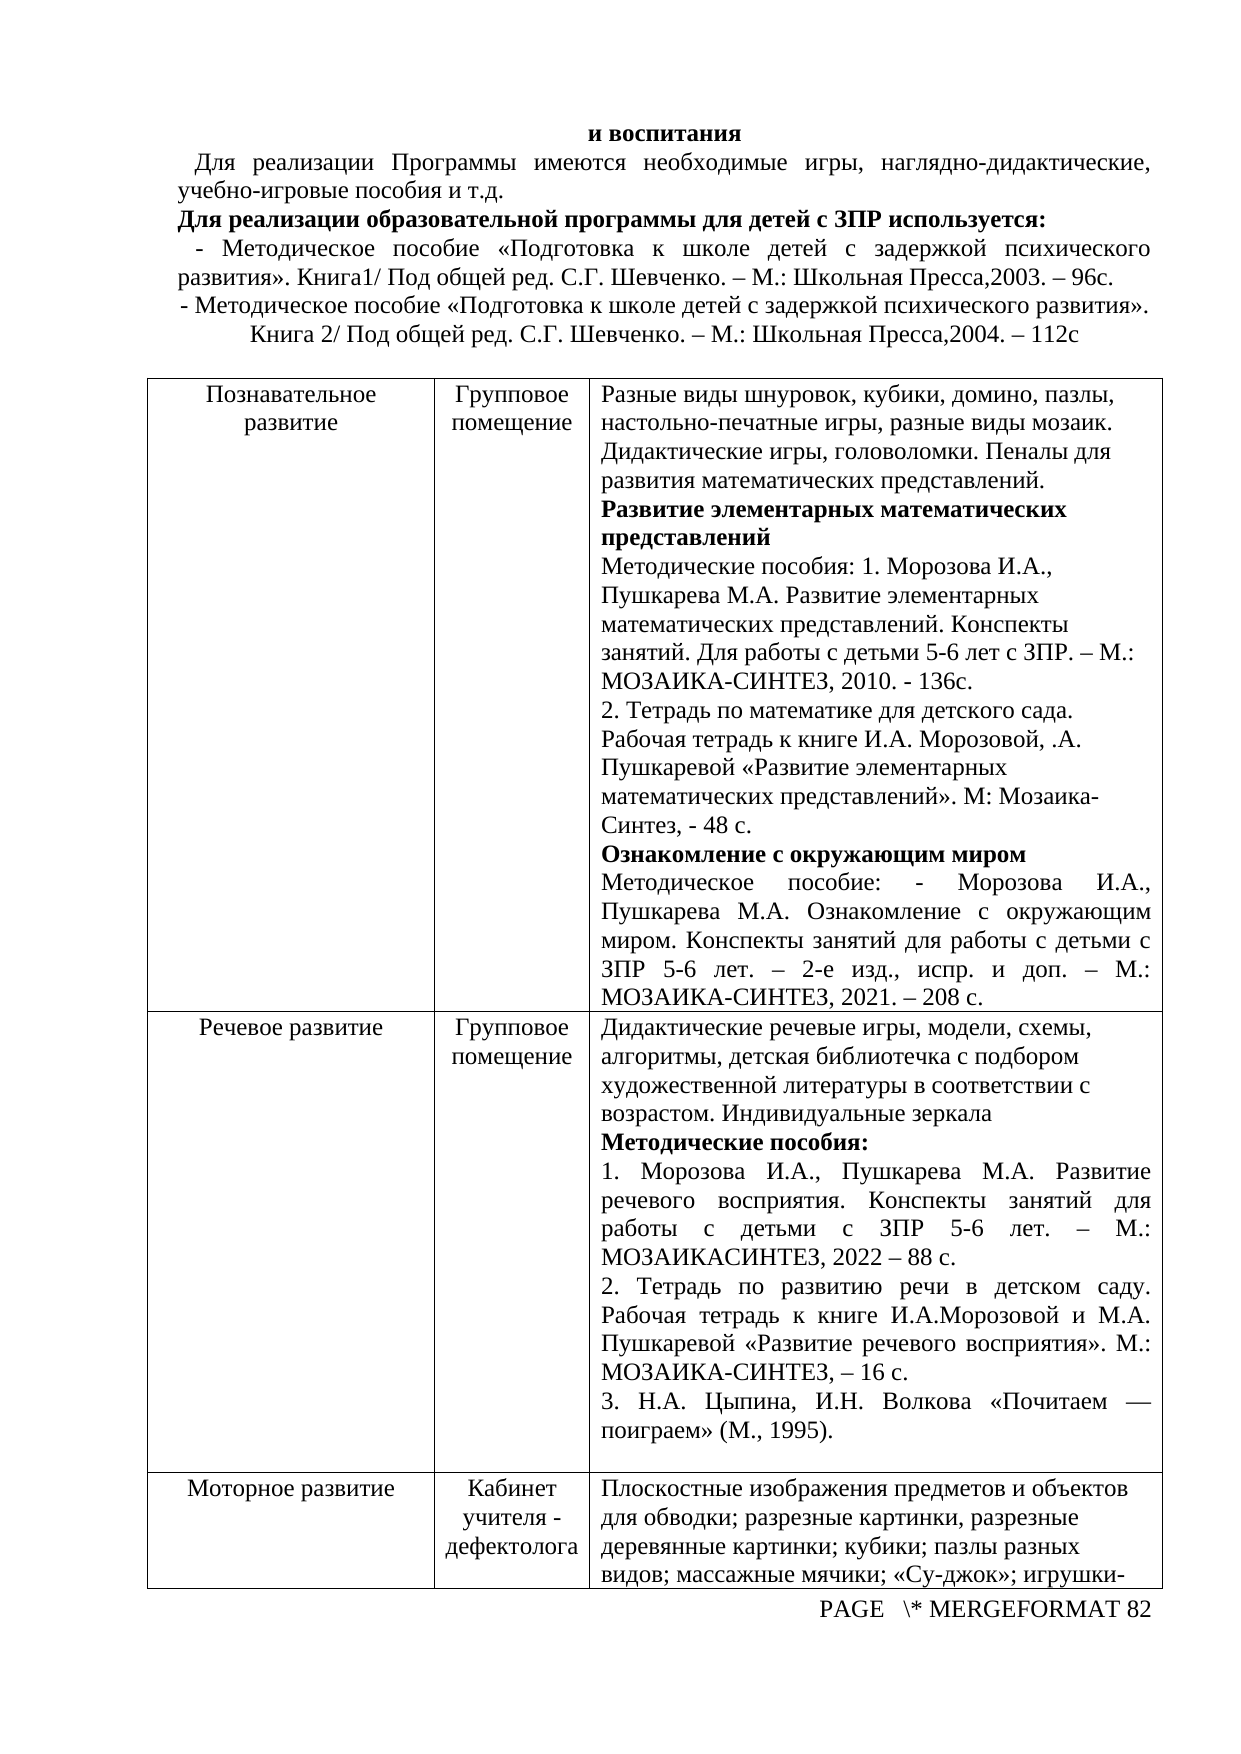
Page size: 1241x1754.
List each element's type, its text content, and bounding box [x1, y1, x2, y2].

text - Методическое пособие «Подготовка к школе детей с задержкой психического развития». Книга 2/ Под общей ред. С.Г. Шевченко. – М.: Школьная Пресса,2004. – 112с [177, 291, 1152, 349]
table_cell Речевое развитие [148, 1012, 434, 1472]
text Для реализации образовательной программы для детей с ЗПР используется: [177, 204, 1152, 233]
table_header Групповое помещение [435, 379, 589, 1011]
table_cell Групповое помещение [435, 1012, 589, 1472]
text и воспитания [177, 118, 1152, 147]
table_cell Дидактические речевые игры, модели, схемы, алгоритмы, детская библиотечка с подбором художественной литературы в соответствии с возрастом. Индивидуальные зеркала Методические пособия: 1. Морозова И.А., Пушкарева М.А. Развитие речевого восприятия. Конспекты занятий для работы с детьми с ЗПР 5-6 лет. – М.: МОЗАИКАСИНТЕЗ, 2022 – 88 с. 2. Тетрадь по развитию речи в детском саду. Рабочая тетрадь к книге И.А.Морозовой и М.А. Пушкаревой «Развитие речевого восприятия». М.: МОЗАИКА-СИНТЕЗ, – 16 с. 3. Н.А. Цыпина, И.Н. Волкова «Почитаем — поиграем» (М., 1995). [590, 1012, 1162, 1472]
table_cell Моторное развитие [148, 1473, 434, 1588]
text - Методическое пособие «Подготовка к школе детей с задержкой психического развития». Книга1/ Под общей ред. С.Г. Шевченко. – М.: Школьная Пресса,2003. – 96с. [177, 233, 1152, 291]
table_header Познавательное развитие [148, 379, 434, 1011]
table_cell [590, 1473, 1162, 1588]
table_header Разные виды шнуровок, кубики, домино, пазлы, настольно-печатные игры, разные виды мозаик. Дидактические игры, головоломки. Пеналы для развития математических представлений. Развитие элементарных математических представлений Методические пособия: 1. Морозова И.А., Пушкарева М.А. Развитие элементарных математических представлений. Конспекты занятий. Для работы с детьми 5-6 лет с ЗПР. – М.: МОЗАИКА-СИНТЕЗ, 2010. - 136с. 2. Тетрадь по математике для детского сада. Рабочая тетрадь к книге И.А. Морозовой, .А. Пушкаревой «Развитие элементарных математических представлений». М: Мозаика-Синтез, - 48 с. Ознакомление с окружающим миром Методическое пособие: - Морозова И.А., Пушкарева М.А. Ознакомление с окружающим миром. Конспекты занятий для работы с детьми с ЗПР 5-6 лет. – 2-е изд., испр. и доп. – М.: МОЗАИКА-СИНТЕЗ, 2021. – 208 с. [590, 379, 1162, 1011]
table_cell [435, 1473, 589, 1588]
text Для реализации Программы имеются необходимые игры, наглядно-дидактические, учебно-игровые пособия и т.д. [177, 147, 1152, 204]
